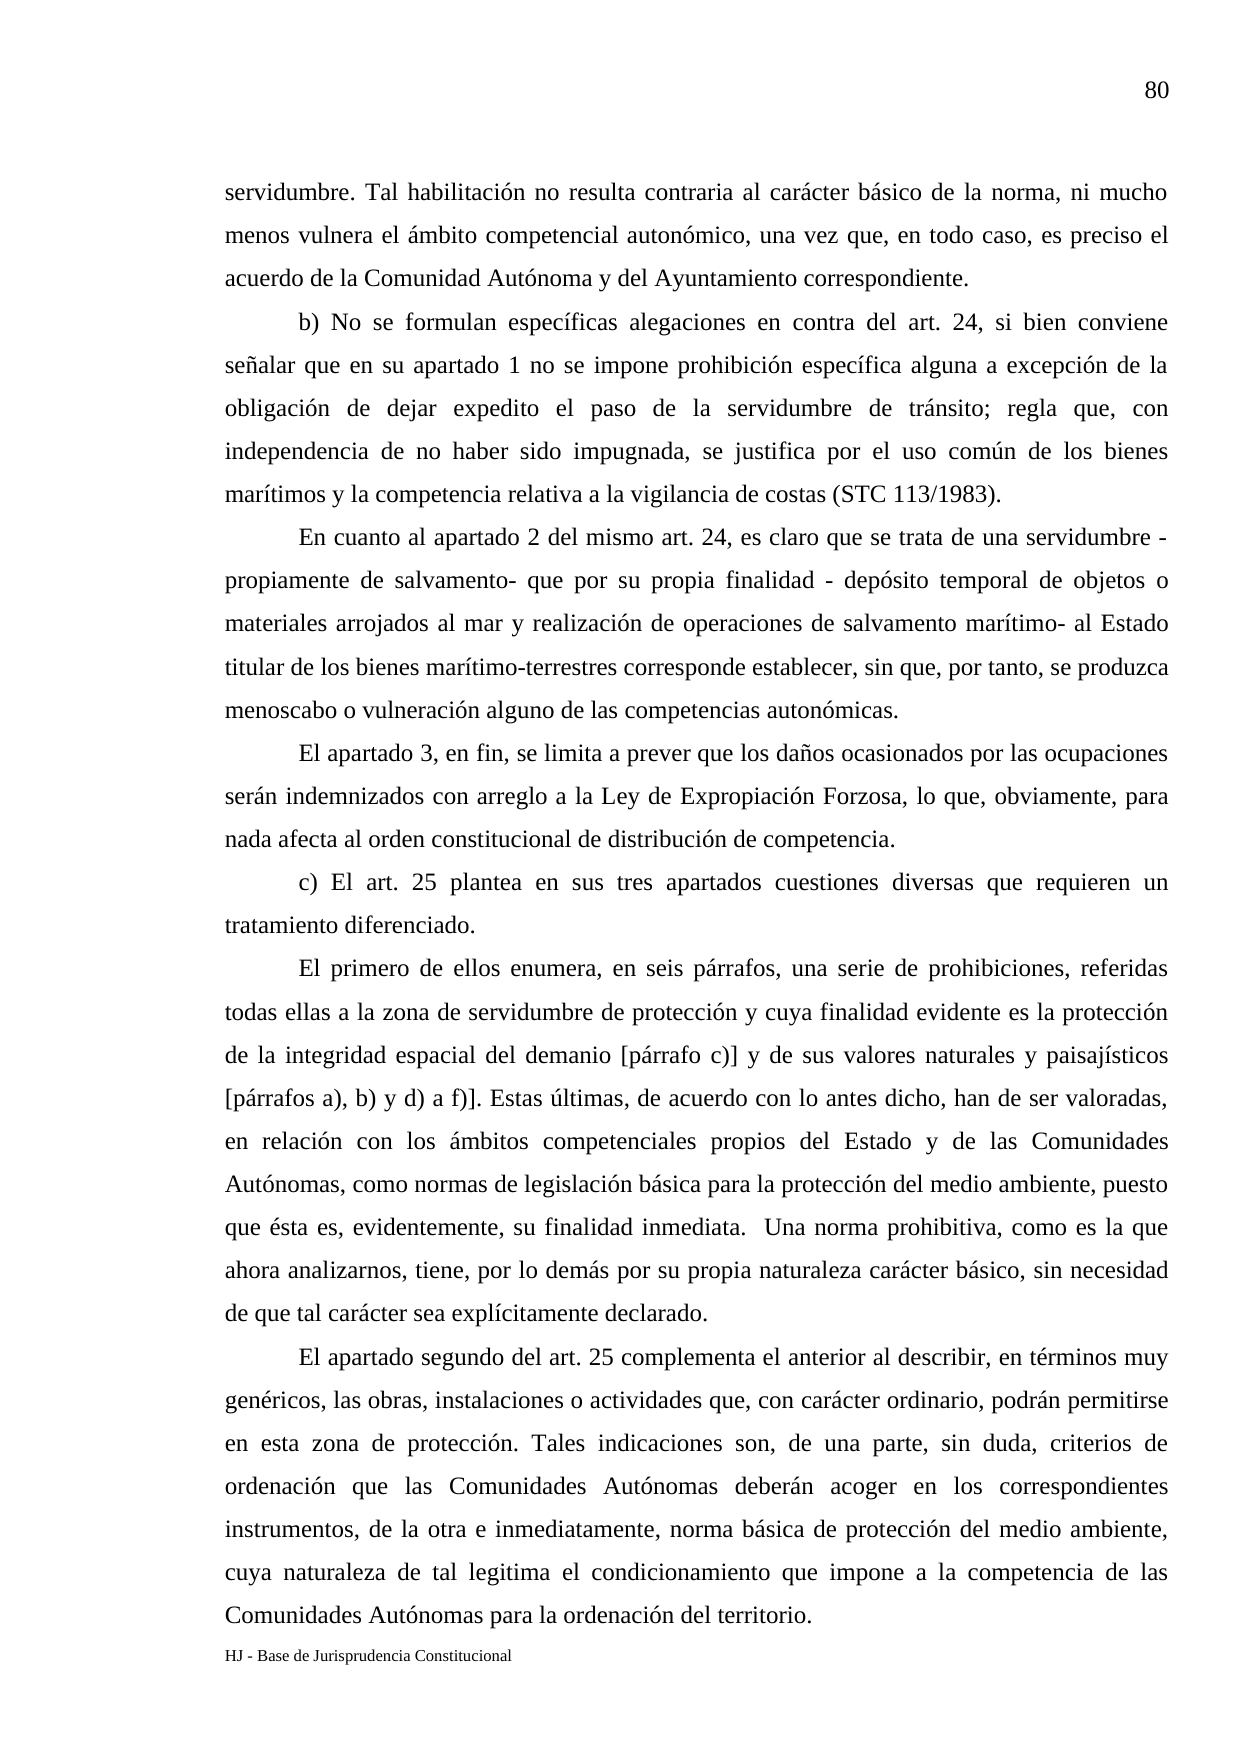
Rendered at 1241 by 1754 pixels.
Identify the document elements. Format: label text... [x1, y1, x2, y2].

text En cuanto al apartado 2 del mismo art. 24, es claro que se trata de una servidumbre - propiamente de salvamento- que por su propia finalidad - depósito temporal de objetos o materiales arrojados al mar y realización de operaciones de salvamento marítimo- al Estado titular de los bienes marítimo-terrestres corresponde establecer, sin que, por tanto, se produzca menoscabo o vulneración alguno de las competencias autonómicas. [224, 522, 1169, 723]
text El primero de ellos enumera, en seis párrafos, una serie de prohibiciones, referidas todas ellas a la zona de servidumbre de protección y cuya finalidad evidente es la protección de la integridad espacial del demanio [párrafo c)] y de sus valores naturales y paisajísticos [párrafos a), b) y d) a f)]. Estas últimas, de acuerdo con lo antes dicho, han de ser valoradas, en relación con los ámbitos competenciales propios del Estado y de las Comunidades Autónomas, como normas de legislación básica para la protección del medio ambiente, puesto que ésta es, evidentemente, su finalidad inmediata. Una norma prohibitiva, como es la que ahora analizarnos, tiene, por lo demás por su propia naturaleza carácter básico, sin necesidad de que tal carácter sea explícitamente declarado. [224, 953, 1169, 1327]
text El apartado segundo del art. 25 complementa el anterior al describir, en términos muy genéricos, las obras, instalaciones o actividades que, con carácter ordinario, podrán permitirse en esta zona de protección. Tales indicaciones son, de una parte, sin duda, criterios de ordenación que las Comunidades Autónomas deberán acoger en los correspondientes instrumentos, de la otra e inmediatamente, norma básica de protección del medio ambiente, cuya naturaleza de tal legitima el condicionamiento que impone a la competencia de las Comunidades Autónomas para la ordenación del territorio. [224, 1342, 1169, 1629]
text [224, 177, 1169, 292]
text c) El art. 25 plantea en sus tres apartados cuestiones diversas que requieren un tratamiento diferenciado. [224, 867, 1169, 939]
text El apartado 3, en fin, se limita a prever que los daños ocasionados por las ocupaciones serán indemnizados con arreglo a la Ley de Expropiación Forzosa, lo que, obviamente, para nada afecta al orden constitucional de distribución de competencia. [224, 738, 1169, 853]
text b) No se formulan específicas alegaciones en contra del art. 24, si bien conviene señalar que en su apartado 1 no se impone prohibición específica alguna a excepción de la obligación de dejar expedito el paso de la servidumbre de tránsito; regla que, con independencia de no haber sido impugnada, se justifica por el uso común de los bienes marítimos y la competencia relativa a la vigilancia de costas (STC 113/1983). [224, 307, 1169, 508]
